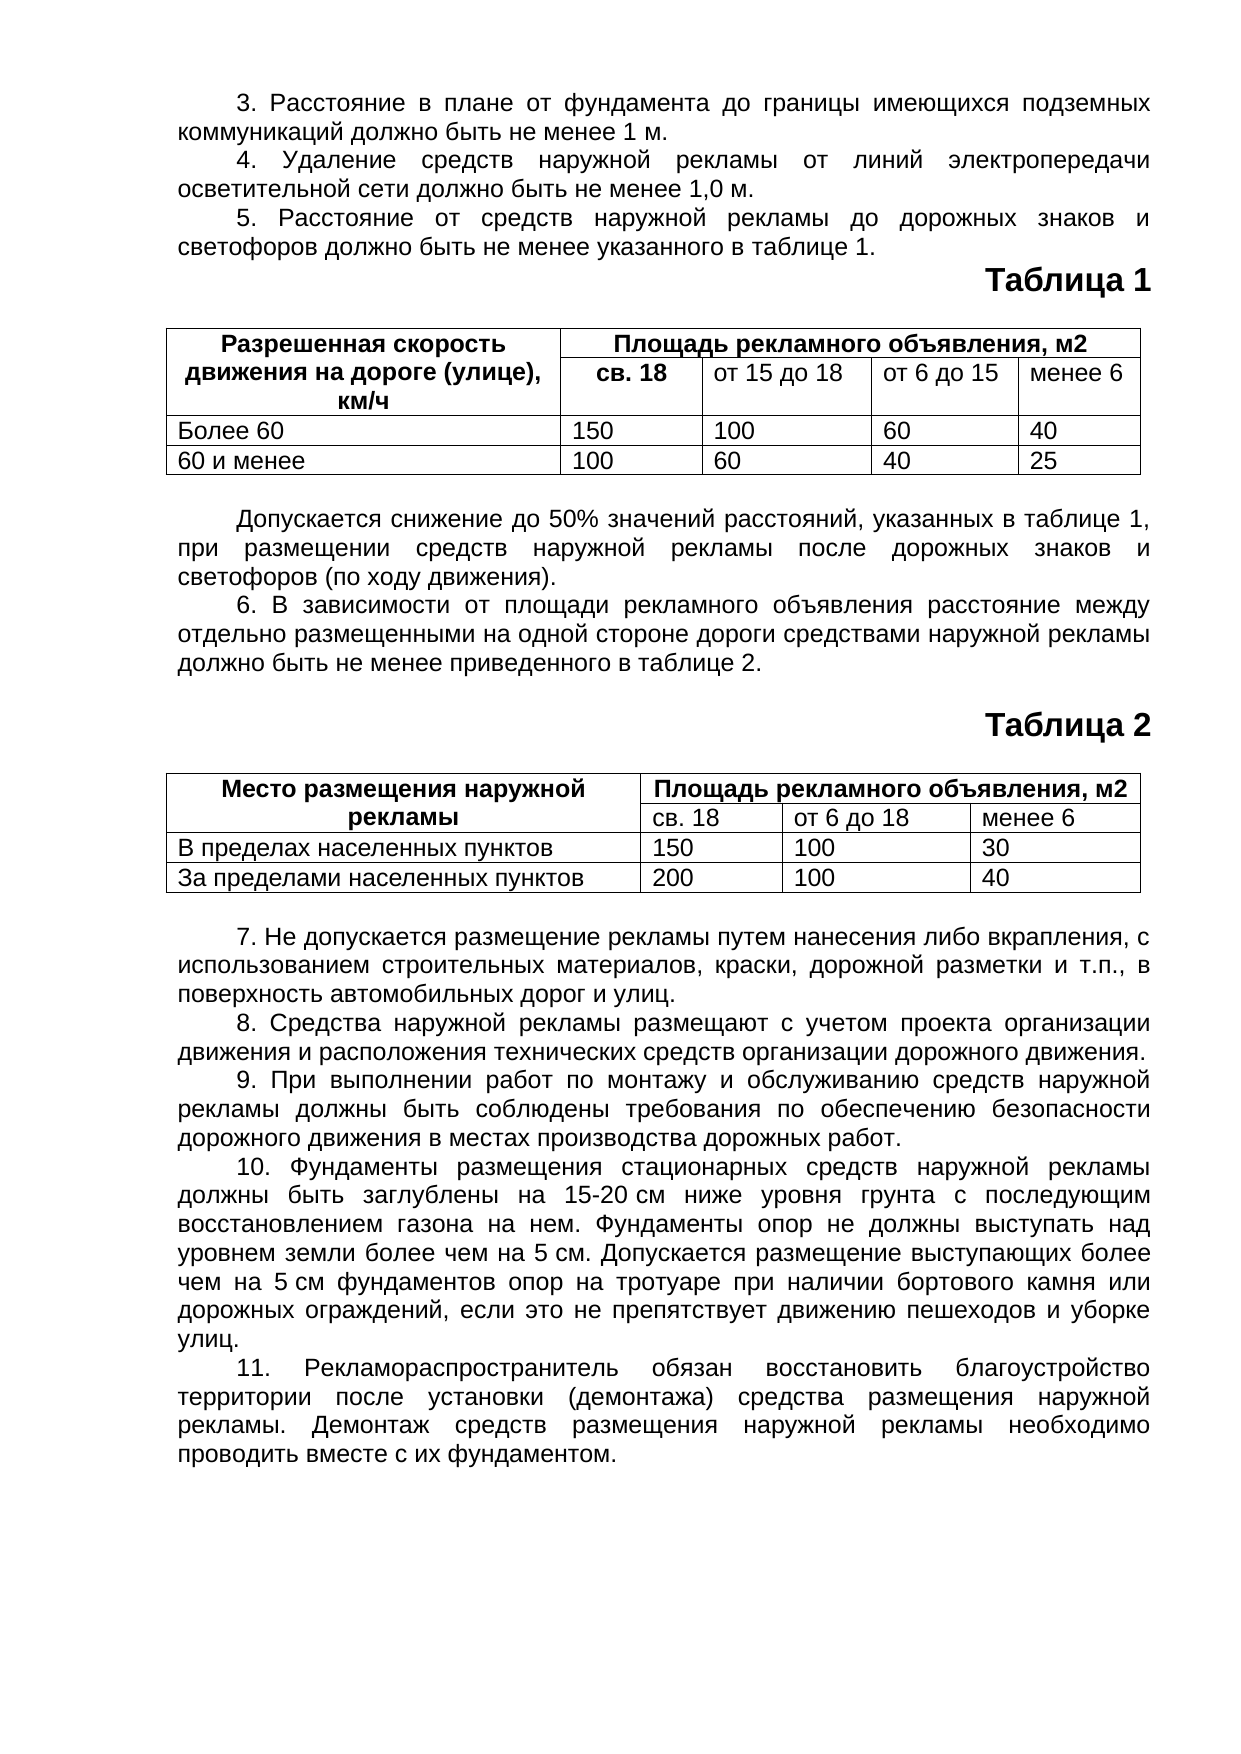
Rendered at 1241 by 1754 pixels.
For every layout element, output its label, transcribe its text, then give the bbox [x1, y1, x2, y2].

table_cell За пределами населенных пунктов [167, 863, 640, 892]
text 11. Рекламораспространитель обязан восстановить благоустройство территории после установки (демонтажа) средства размещения наружной рекламы. Демонтаж средств размещения наружной рекламы необходимо проводить вместе с их фундаментом. [177, 1353, 1152, 1468]
table_cell 40 [872, 446, 1018, 474]
table_cell 100 [783, 833, 970, 862]
table_cell св. 18 [641, 804, 782, 832]
table_cell менее 6 [1019, 358, 1140, 415]
text 8. Средства наружной рекламы размещают с учетом проекта организации движения и расположения технических средств организации дорожного движения. [177, 1008, 1152, 1065]
table_cell 150 [561, 416, 702, 444]
table_cell 200 [641, 863, 782, 892]
table_cell 60 и менее [167, 446, 560, 474]
table_cell 60 [703, 446, 871, 474]
text Допускается снижение до 50% значений расстояний, указанных в таблице 1, при размещении средств наружной рекламы после дорожных знаков и светофоров (по ходу движения). [177, 504, 1152, 590]
text Таблица 1 [177, 260, 1152, 299]
text 9. При выполнении работ по монтажу и обслуживанию средств наружной рекламы должны быть соблюдены требования по обеспечению безопасности дорожного движения в местах производства дорожных работ. [177, 1065, 1152, 1152]
table_cell 100 [703, 416, 871, 444]
text 10. Фундаменты размещения стационарных средств наружной рекламы должны быть заглублены на 15-20 см ниже уровня грунта с последующим восстановлением газона на нем. Фундаменты опор не должны выступать над уровнем земли более чем на 5 см. Допускается размещение выступающих более чем на 5 см фундаментов опор на тротуаре при наличии бортового камня или дорожных ограждений, если это не препятствует движению пешеходов и уборке улиц. [177, 1152, 1152, 1353]
table_cell от 6 до 15 [872, 358, 1018, 415]
table_cell 150 [641, 833, 782, 862]
table_cell 60 [872, 416, 1018, 444]
table_header Место размещения наружной рекламы [167, 774, 640, 832]
text 7. Не допускается размещение рекламы путем нанесения либо вкрапления, с использованием строительных материалов, краски, дорожной разметки и т.п., в поверхность автомобильных дорог и улиц. [177, 922, 1152, 1008]
text 4. Удаление средств наружной рекламы от линий электропередачи осветительной сети должно быть не менее 1,0 м. [177, 145, 1152, 203]
text Таблица 2 [177, 705, 1152, 744]
table_header Разрешенная скорость движения на дороге (улице), км/ч [167, 329, 560, 415]
table_cell от 15 до 18 [703, 358, 871, 415]
table_cell 40 [1019, 416, 1140, 444]
table_cell 30 [971, 833, 1140, 862]
table_cell 25 [1019, 446, 1140, 474]
table_header Площадь рекламного объявления, м2 [641, 774, 1140, 802]
table_cell 100 [783, 863, 970, 892]
table_cell 40 [971, 863, 1140, 892]
table_cell св. 18 [561, 358, 702, 415]
table_cell от 6 до 18 [783, 804, 970, 832]
table_cell менее 6 [971, 804, 1140, 832]
text 6. В зависимости от площади рекламного объявления расстояние между отдельно размещенными на одной стороне дороги средствами наружной рекламы должно быть не менее приведенного в таблице 2. [177, 590, 1152, 677]
table_cell 100 [561, 446, 702, 474]
table_cell В пределах населенных пунктов [167, 833, 640, 862]
table_cell Более 60 [167, 416, 560, 444]
text 5. Расстояние от средств наружной рекламы до дорожных знаков и светофоров должно быть не менее указанного в таблице 1. [177, 203, 1152, 260]
text 3. Расстояние в плане от фундамента до границы имеющихся подземных коммуникаций должно быть не менее 1 м. [177, 88, 1152, 145]
table_header Площадь рекламного объявления, м2 [561, 329, 1140, 357]
